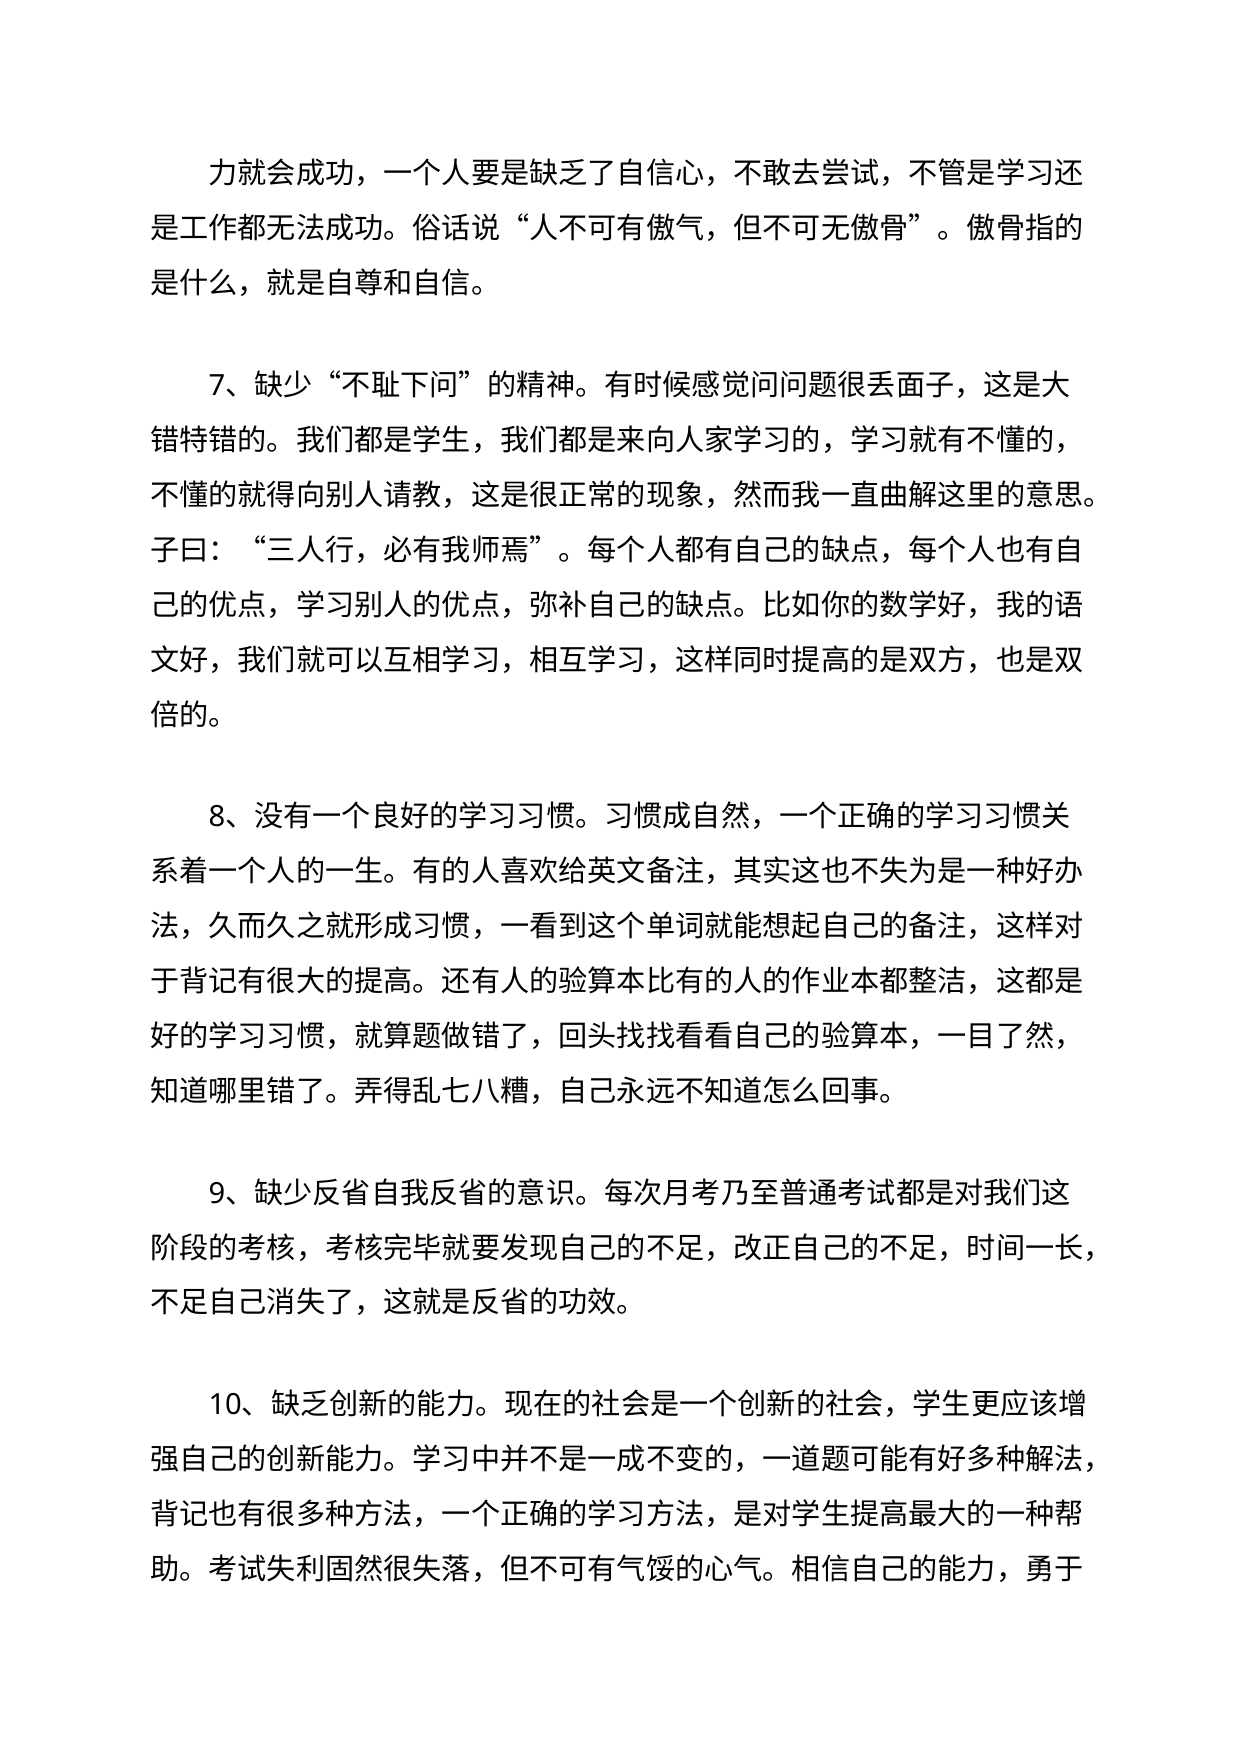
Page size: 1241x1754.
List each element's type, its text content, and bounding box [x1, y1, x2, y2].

text 力就会成功，一个人要是缺乏了自信心，不敢去尝试，不管是学习还是工作都无法成功。俗话说“人不可有傲气，但不可无傲骨”。傲骨指的是什么，就是自尊和自信。 [150, 150, 1090, 302]
text 7、缺少“不耻下问”的精神。有时候感觉问问题很丢面子，这是大错特错的。我们都是学生，我们都是来向人家学习的，学习就有不懂的，不懂的就得向别人请教，这是很正常的现象，然而我一直曲解这里的意思。子曰：“三人行，必有我师焉”。每个人都有自己的缺点，每个人也有自己的优点，学习别人的优点，弥补自己的缺点。比如你的数学好，我的语文好，我们就可以互相学习，相互学习，这样同时提高的是双方，也是双倍的。 [150, 362, 1090, 733]
text 8、没有一个良好的学习习惯。习惯成自然，一个正确的学习习惯关系着一个人的一生。有的人喜欢给英文备注，其实这也不失为是一种好办法，久而久之就形成习惯，一看到这个单词就能想起自己的备注，这样对于背记有很大的提高。还有人的验算本比有的人的作业本都整洁，这都是好的学习习惯，就算题做错了，回头找找看看自己的验算本，一目了然，知道哪里错了。弄得乱七八糟，自己永远不知道怎么回事。 [150, 793, 1090, 1110]
text 9、缺少反省自我反省的意识。每次月考乃至普通考试都是对我们这阶段的考核，考核完毕就要发现自己的不足，改正自己的不足，时间一长，不足自己消失了，这就是反省的功效。 [150, 1169, 1090, 1321]
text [150, 1381, 1090, 1588]
